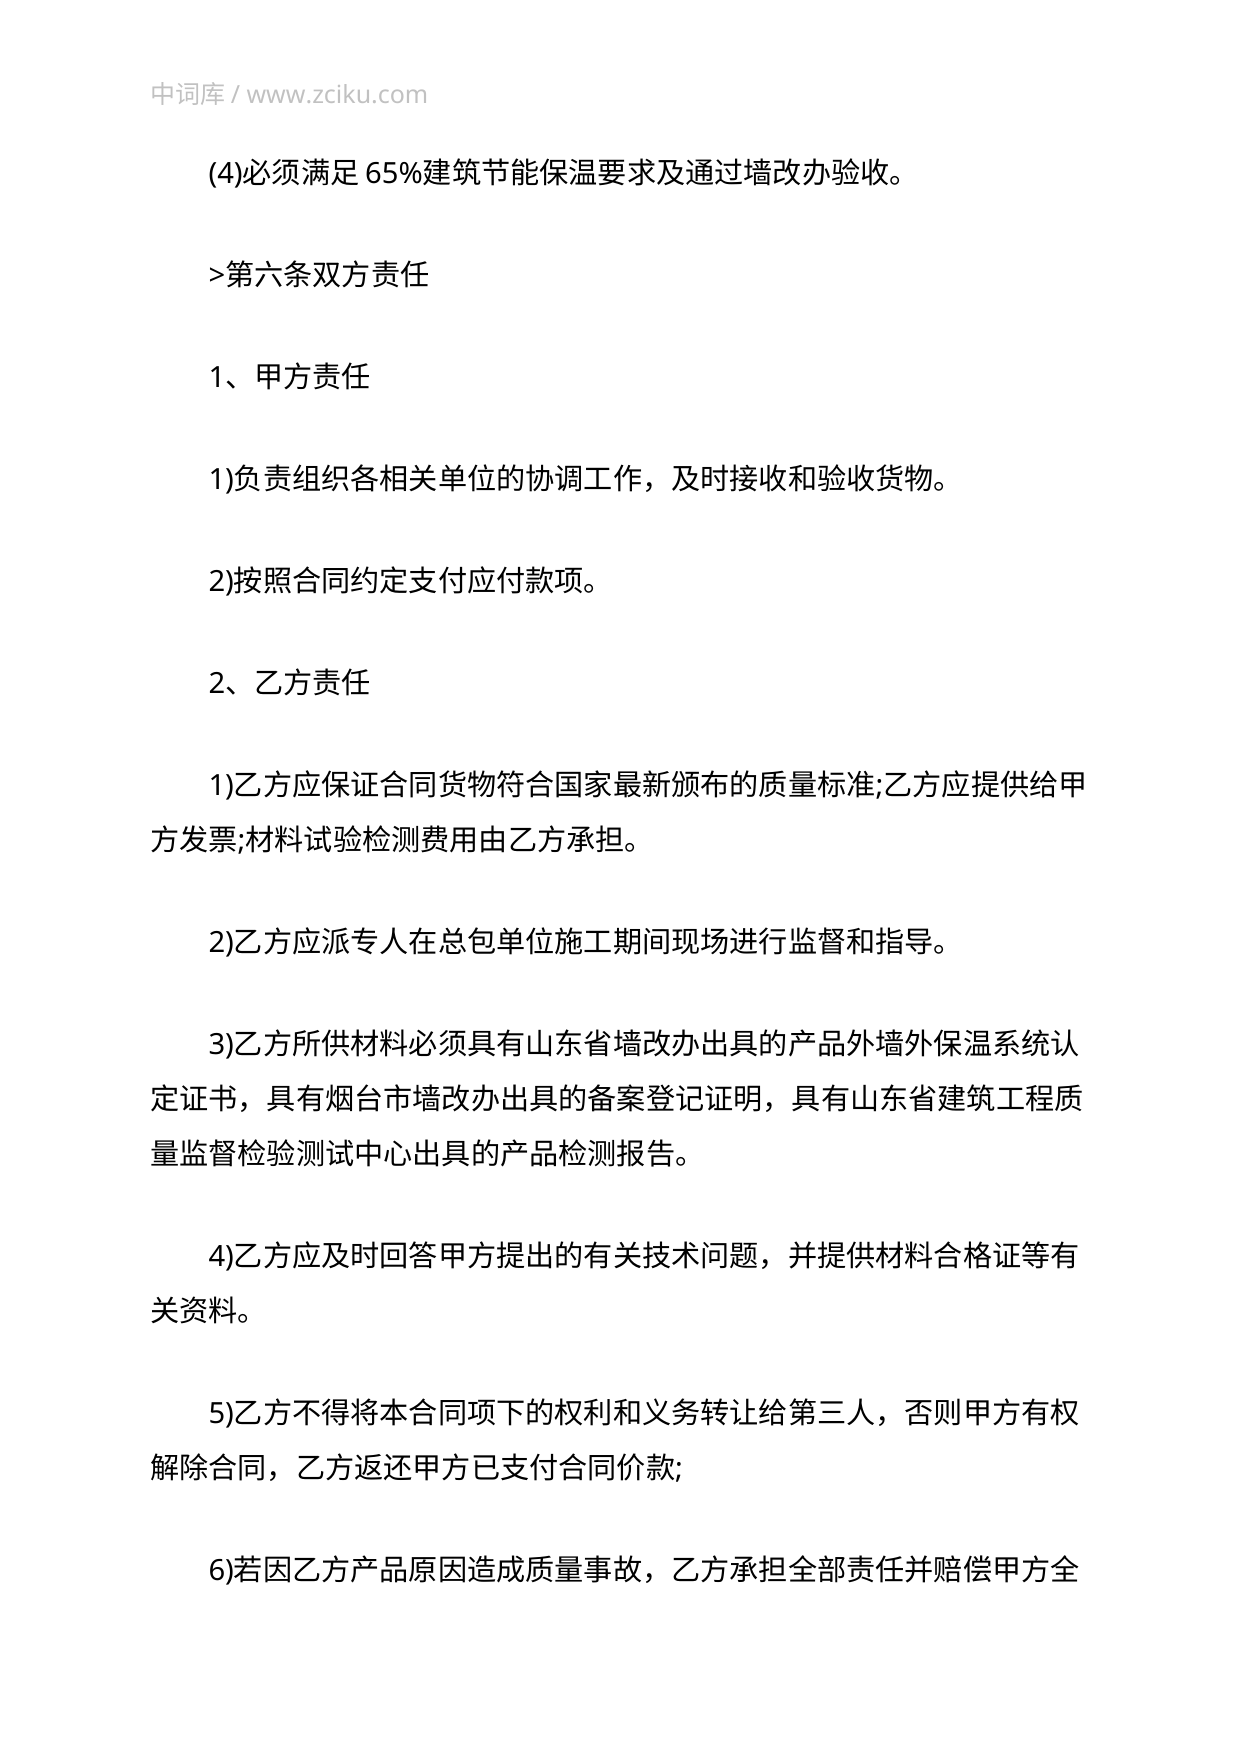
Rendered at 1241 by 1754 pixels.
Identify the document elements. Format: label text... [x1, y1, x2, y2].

text 2、乙方责任 [150, 660, 1090, 702]
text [150, 1546, 1090, 1589]
text >第六条双方责任 [150, 252, 1090, 294]
text 2)乙方应派专人在总包单位施工期间现场进行监督和指导。 [150, 919, 1090, 961]
text 2)按照合同约定支付应付款项。 [150, 558, 1090, 600]
text 1、甲方责任 [150, 354, 1090, 396]
text (4)必须满足65%建筑节能保温要求及通过墙改办验收。 [150, 150, 1090, 192]
text 1)负责组织各相关单位的协调工作，及时接收和验收货物。 [150, 456, 1090, 498]
text 1)乙方应保证合同货物符合国家最新颁布的质量标准;乙方应提供给甲方发票;材料试验检测费用由乙方承担。 [150, 762, 1090, 859]
text 5)乙方不得将本合同项下的权利和义务转让给第三人，否则甲方有权解除合同，乙方返还甲方已支付合同价款; [150, 1389, 1090, 1487]
text 4)乙方应及时回答甲方提出的有关技术问题，并提供材料合格证等有关资料。 [150, 1232, 1090, 1330]
text 3)乙方所供材料必须具有山东省墙改办出具的产品外墙外保温系统认定证书，具有烟台市墙改办出具的备案登记证明，具有山东省建筑工程质量监督检验测试中心出具的产品检测报告。 [150, 1021, 1090, 1173]
